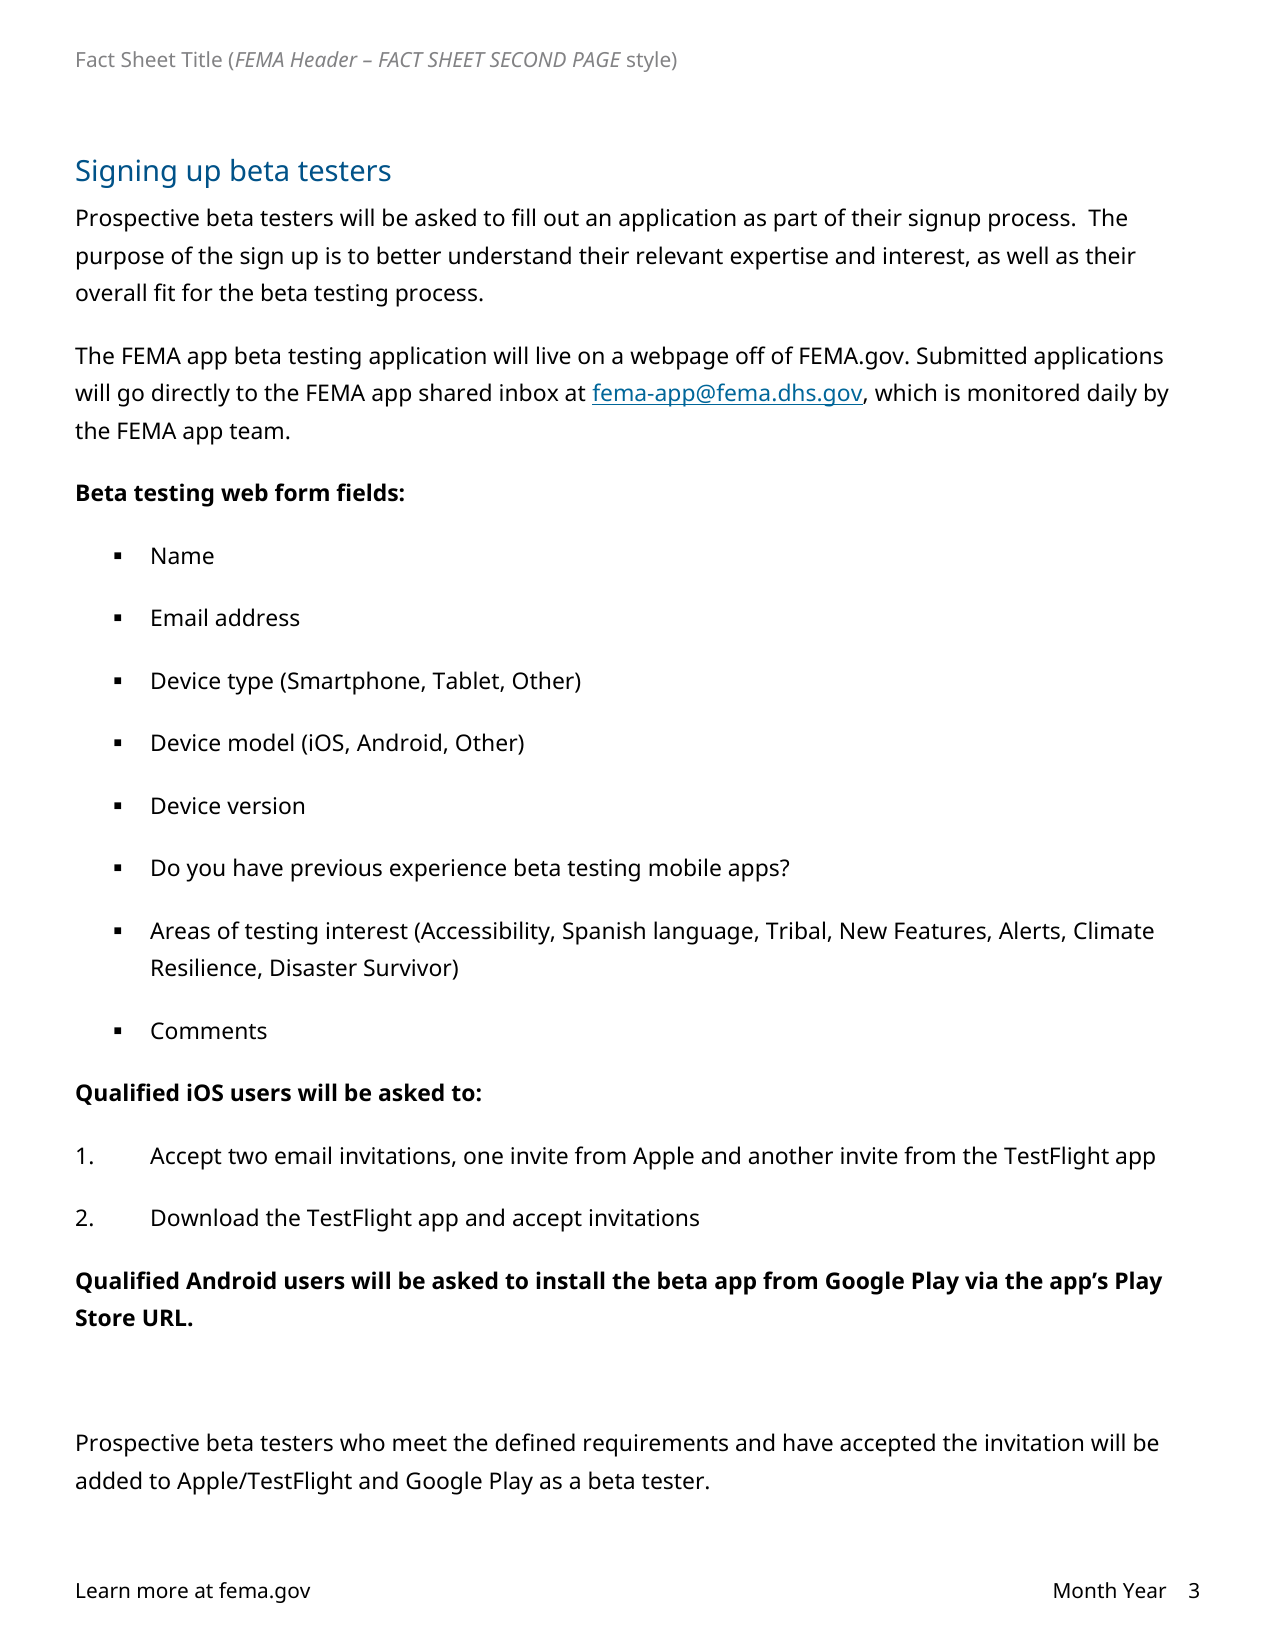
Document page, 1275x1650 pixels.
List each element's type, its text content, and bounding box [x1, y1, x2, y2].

list Device type (Smartphone, Tablet, Other) [112, 665, 1200, 696]
text Qualified Android users will be asked to install the beta app from Google Play via the app’s Play Store URL. [75, 1265, 1200, 1333]
text Prospective beta testers will be asked to fill out an application as part of their signup process. The purpose of the sign up is to better understand their relevant expertise and interest, as well as their overall fit for the beta testing process. [75, 202, 1200, 308]
list Comments [112, 1015, 1200, 1046]
list Do you have previous experience beta testing mobile apps? [112, 852, 1200, 883]
text The FEMA app beta testing application will live on a webpage off of FEMA.gov. Submitted applications will go directly to the FEMA app shared inbox at fema-app@fema.dhs.gov, which is monitored daily by the FEMA app team. [75, 340, 1200, 446]
list Download the TestFlight app and accept invitations [75, 1202, 1200, 1233]
list Device model (iOS, Android, Other) [112, 727, 1200, 758]
list Name [112, 540, 1200, 571]
text Prospective beta testers who meet the defined requirements and have accepted the invitation will be added to Apple/TestFlight and Google Play as a beta tester. [75, 1427, 1200, 1496]
list Accept two email invitations, one invite from Apple and another invite from the TestFlight app [75, 1140, 1200, 1171]
list Device version [112, 790, 1200, 821]
list Areas of testing interest (Accessibility, Spanish language, Tribal, New Features, Alerts, Climate Resilience, Disaster Survivor) [112, 915, 1200, 983]
text Qualified iOS users will be asked to: [75, 1077, 1200, 1108]
text Beta testing web form fields: [75, 477, 1200, 508]
subtitle Signing up beta testers [75, 150, 1200, 190]
list Email address [112, 602, 1200, 633]
